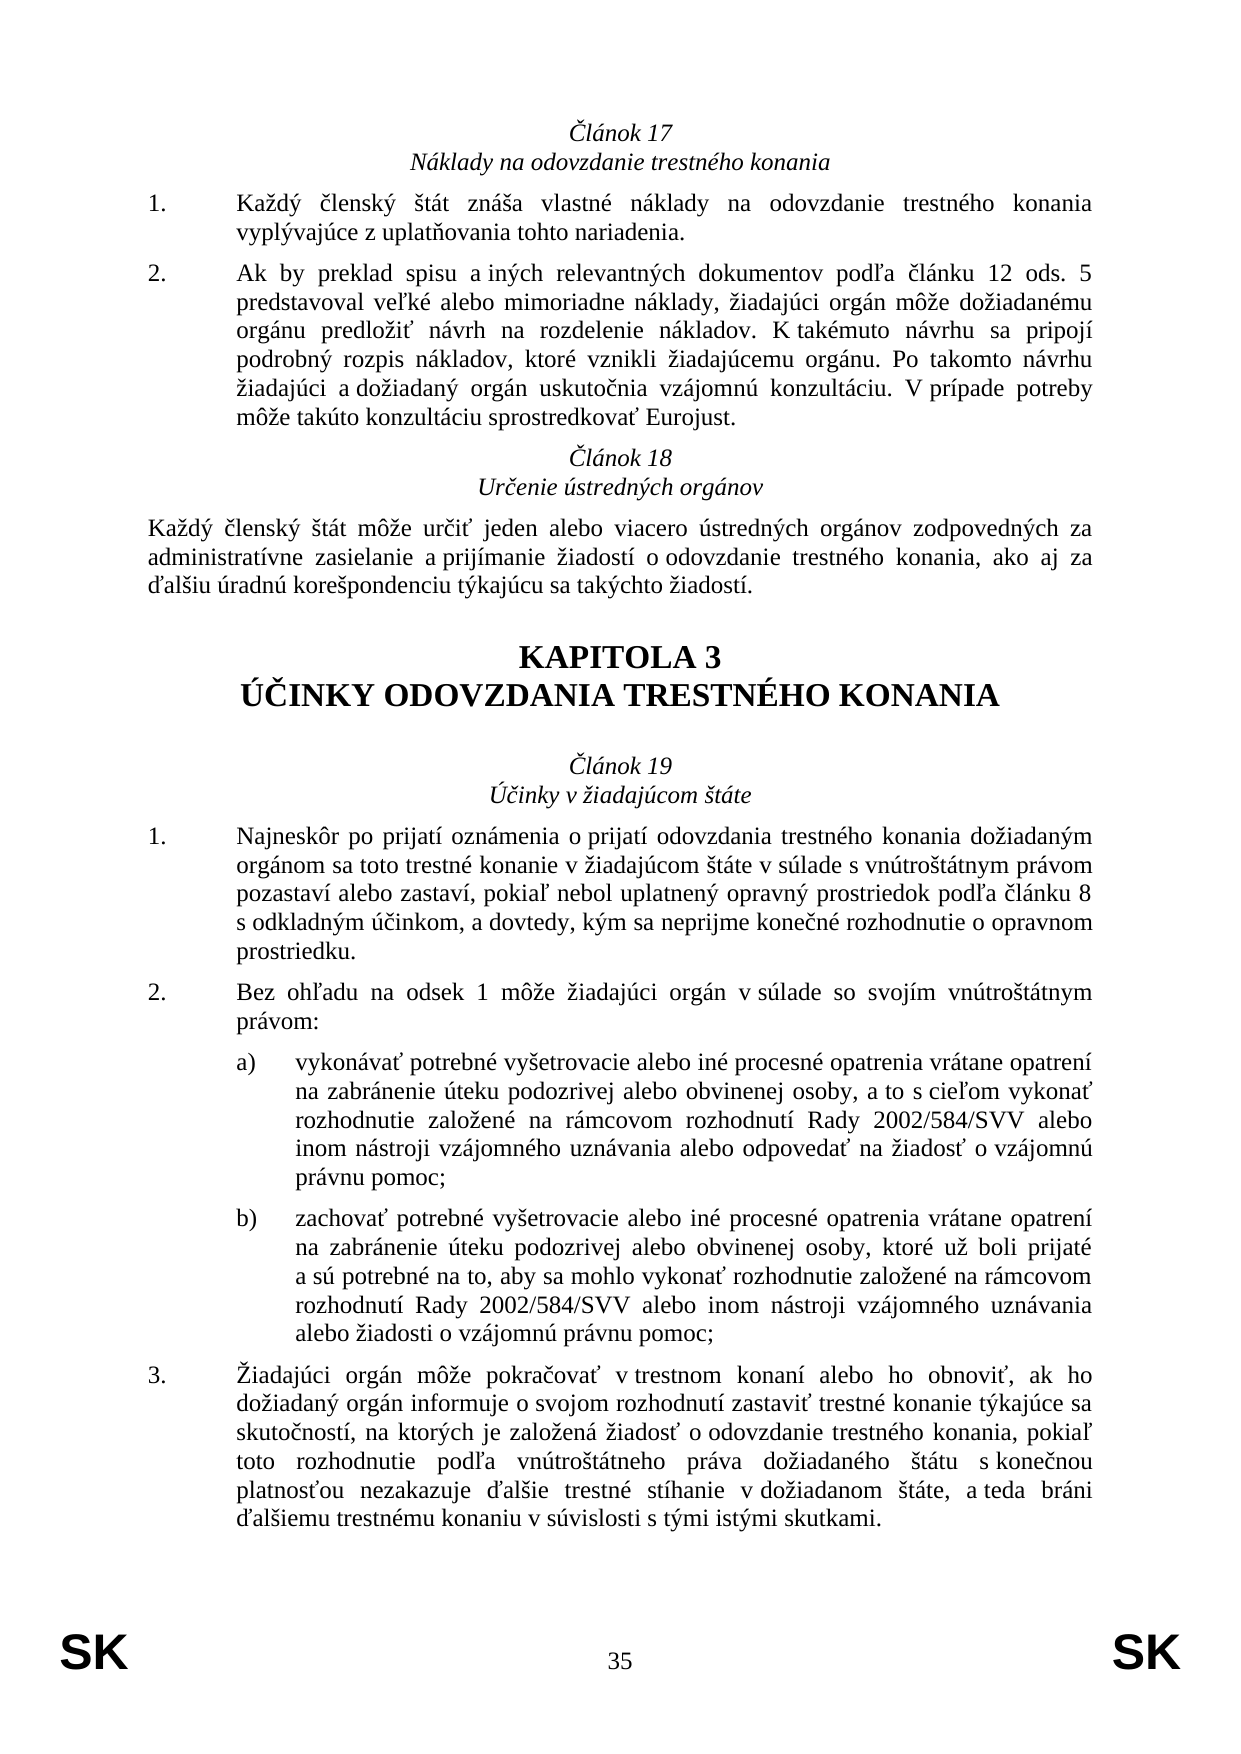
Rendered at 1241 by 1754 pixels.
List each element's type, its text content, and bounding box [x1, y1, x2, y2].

text Náklady na odovzdanie trestného konania [148, 147, 1093, 176]
text Každý členský štát môže určiť jeden alebo viacero ústredných orgánov zodpovedných za administratívne zasielanie a prijímanie žiadostí o odovzdanie trestného konania, ako aj za ďalšiu úradnú korešpondenciu týkajúcu sa takýchto žiadostí. [148, 513, 1093, 599]
title ÚČINKY ODOVZDANIA TRESTNÉHO KONANIA [148, 675, 1093, 713]
text 1. Každý členský štát znáša vlastné náklady na odovzdanie trestného konania vyplývajúce z uplatňovania tohto nariadenia. [148, 188, 1093, 246]
text Účinky v žiadajúcom štáte [148, 780, 1093, 808]
text 2. Ak by preklad spisu a iných relevantných dokumentov podľa článku 12 ods. 5 predstavoval veľké alebo mimoriadne náklady, žiadajúci orgán môže dožiadanému orgánu predložiť návrh na rozdelenie nákladov. K takémuto návrhu sa pripojí podrobný rozpis nákladov, ktoré vznikli žiadajúcemu orgánu. Po takomto návrhu žiadajúci a dožiadaný orgán uskutočnia vzájomnú konzultáciu. V prípade potreby môže takúto konzultáciu sprostredkovať Eurojust. [148, 258, 1093, 431]
text a) vykonávať potrebné vyšetrovacie alebo iné procesné opatrenia vrátane opatrení na zabránenie úteku podozrivej alebo obvinenej osoby, a to s cieľom vykonať rozhodnutie založené na rámcovom rozhodnutí Rady 2002/584/SVV alebo inom nástroji vzájomného uznávania alebo odpovedať na žiadosť o vzájomnú právnu pomoc; [236, 1047, 1093, 1191]
text Určenie ústredných orgánov [148, 472, 1093, 501]
text 2. Bez ohľadu na odsek 1 môže žiadajúci orgán v súlade so svojím vnútroštátnym právom: [148, 977, 1093, 1035]
text Článok 17 [148, 118, 1093, 147]
text b) zachovať potrebné vyšetrovacie alebo iné procesné opatrenia vrátane opatrení na zabránenie úteku podozrivej alebo obvinenej osoby, ktoré už boli prijaté a sú potrebné na to, aby sa mohlo vykonať rozhodnutie založené na rámcovom rozhodnutí Rady 2002/584/SVV alebo inom nástroji vzájomného uznávania alebo žiadosti o vzájomnú právnu pomoc; [236, 1203, 1093, 1347]
text 1. Najneskôr po prijatí oznámenia o prijatí odovzdania trestného konania dožiadaným orgánom sa toto trestné konanie v žiadajúcom štáte v súlade s vnútroštátnym právom pozastaví alebo zastaví, pokiaľ nebol uplatnený opravný prostriedok podľa článku 8 s odkladným účinkom, a dovtedy, kým sa neprijme konečné rozhodnutie o opravnom prostriedku. [148, 821, 1093, 965]
text Článok 18 [148, 443, 1093, 472]
title KAPITOLA 3 [148, 637, 1093, 675]
text 3. Žiadajúci orgán môže pokračovať v trestnom konaní alebo ho obnoviť, ak ho dožiadaný orgán informuje o svojom rozhodnutí zastaviť trestné konanie týkajúce sa skutočností, na ktorých je založená žiadosť o odovzdanie trestného konania, pokiaľ toto rozhodnutie podľa vnútroštátneho práva dožiadaného štátu s konečnou platnosťou nezakazuje ďalšie trestné stíhanie v dožiadanom štáte, a teda bráni ďalšiemu trestnému konaniu v súvislosti s tými istými skutkami. [148, 1360, 1093, 1532]
text Článok 19 [148, 751, 1093, 780]
